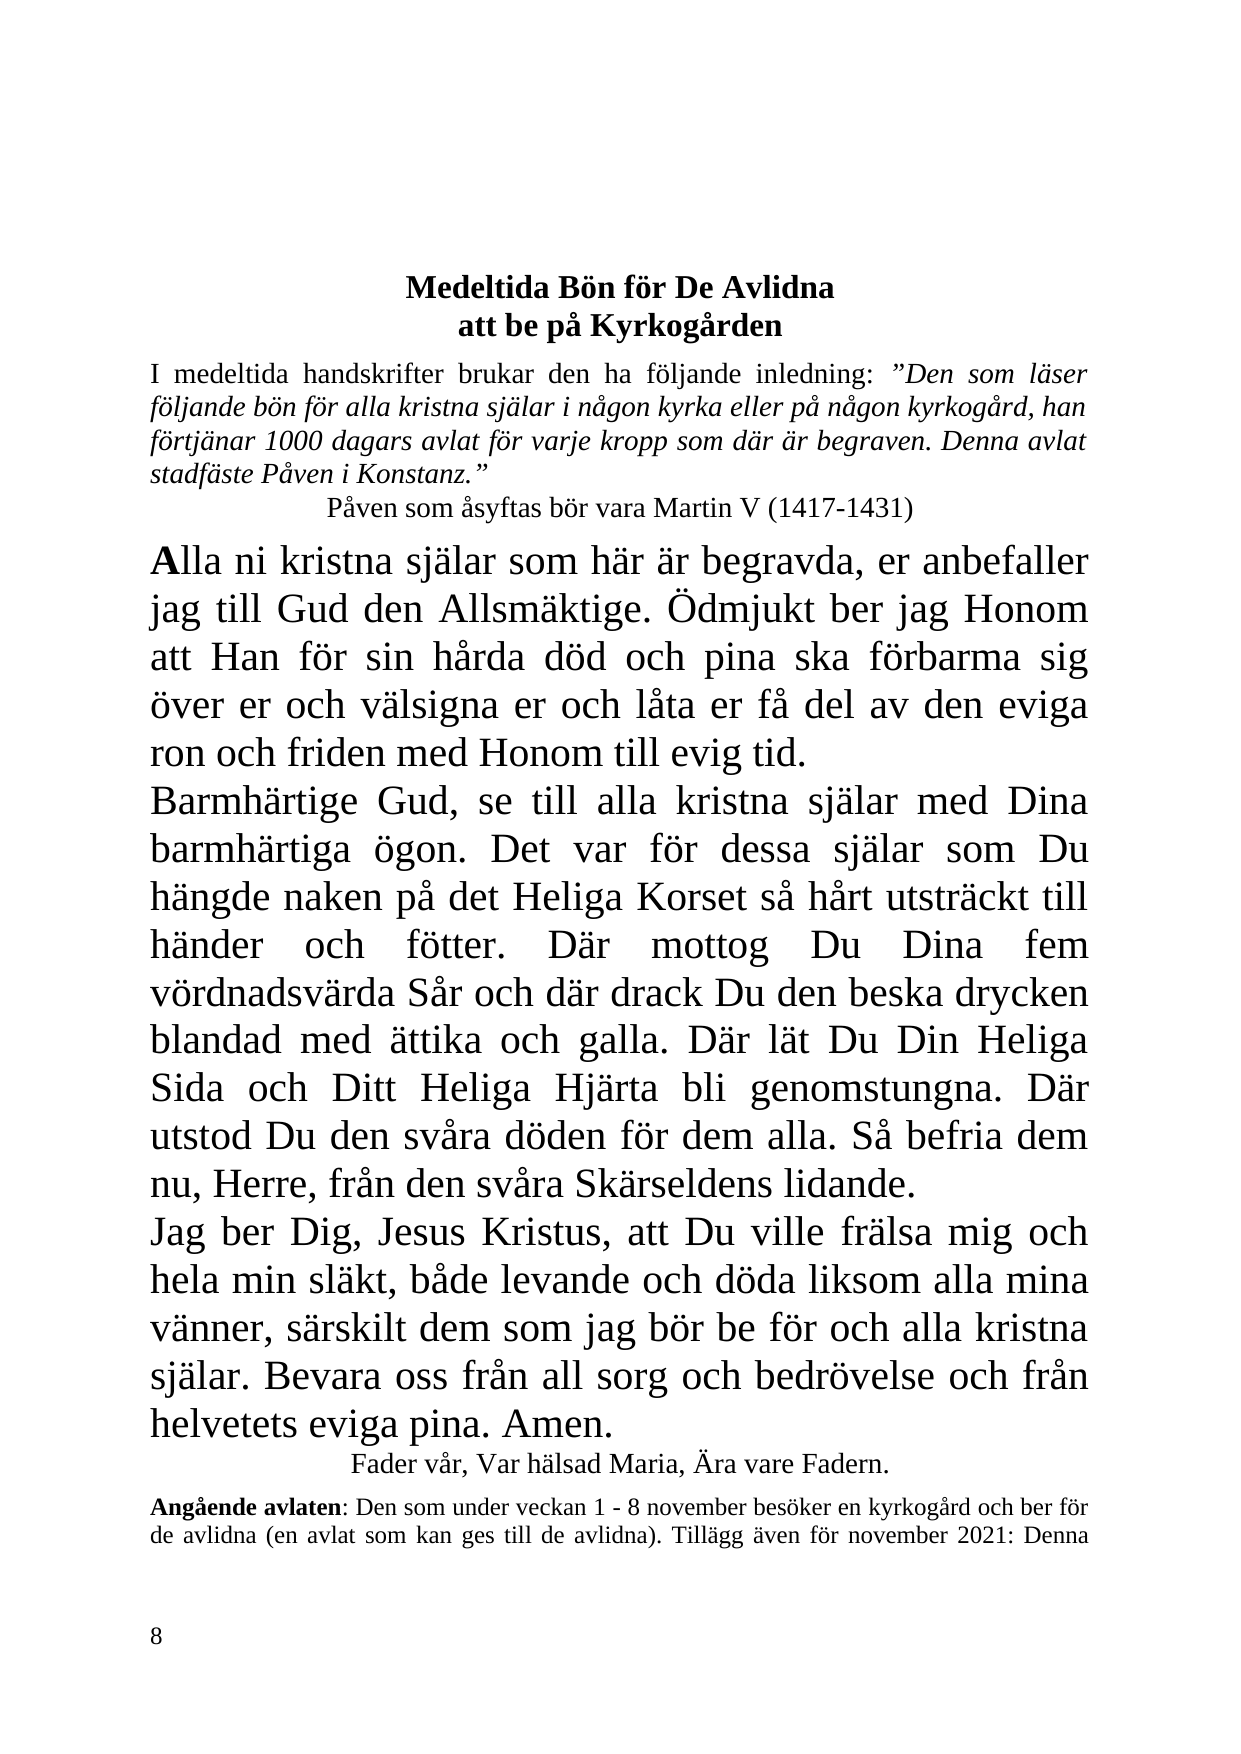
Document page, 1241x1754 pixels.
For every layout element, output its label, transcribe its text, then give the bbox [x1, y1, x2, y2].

text Barmhärtige Gud, se till alla kristna själar med Dina barmhärtiga ögon. Det var för dessa själar som Du hängde naken på det Heliga Korset så hårt utsträckt till händer och fötter. Där mottog Du Dina fem vördnadsvärda Sår och där drack Du den beska drycken blandad med ättika och galla. Där lät Du Din Heliga Sida och Ditt Heliga Hjärta bli genomstungna. Där utstod Du den svåra döden för dem alla. Så befria dem nu, Herre, från den svåra Skärseldens lidande. [150, 775, 1090, 1207]
text Fader vår, Var hälsad Maria, Ära vare Fadern. [150, 1446, 1090, 1480]
text Medeltida Bön för De Avlidna [150, 267, 1090, 306]
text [150, 1492, 1090, 1549]
text Alla ni kristna själar som här är begravda, er anbefaller jag till Gud den Allsmäktige. Ödmjukt ber jag Honom att Han för sin hårda död och pina ska förbarma sig över er och välsigna er och låta er få del av den eviga ron och friden med Honom till evig tid. [150, 536, 1090, 775]
text Påven som åsyftas bör vara Martin V (1417-1431) [150, 490, 1090, 524]
text att be på Kyrkogården [150, 306, 1090, 344]
text Jag ber Dig, Jesus Kristus, att Du ville frälsa mig och hela min släkt, både levande och döda liksom alla mina vänner, särskilt dem som jag bör be för och alla kristna själar. Bevara oss från all sorg och bedrövelse och från helvetets eviga pina. Amen. [150, 1207, 1090, 1446]
text I medeltida handskrifter brukar den ha följande inledning: ”Den som läser följande bön för alla kristna själar i någon kyrka eller på någon kyrkogård, han förtjänar 1000 dagars avlat för varje kropp som där är begraven. Denna avlat stadfäste Påven i Konstanz.” [150, 356, 1090, 490]
